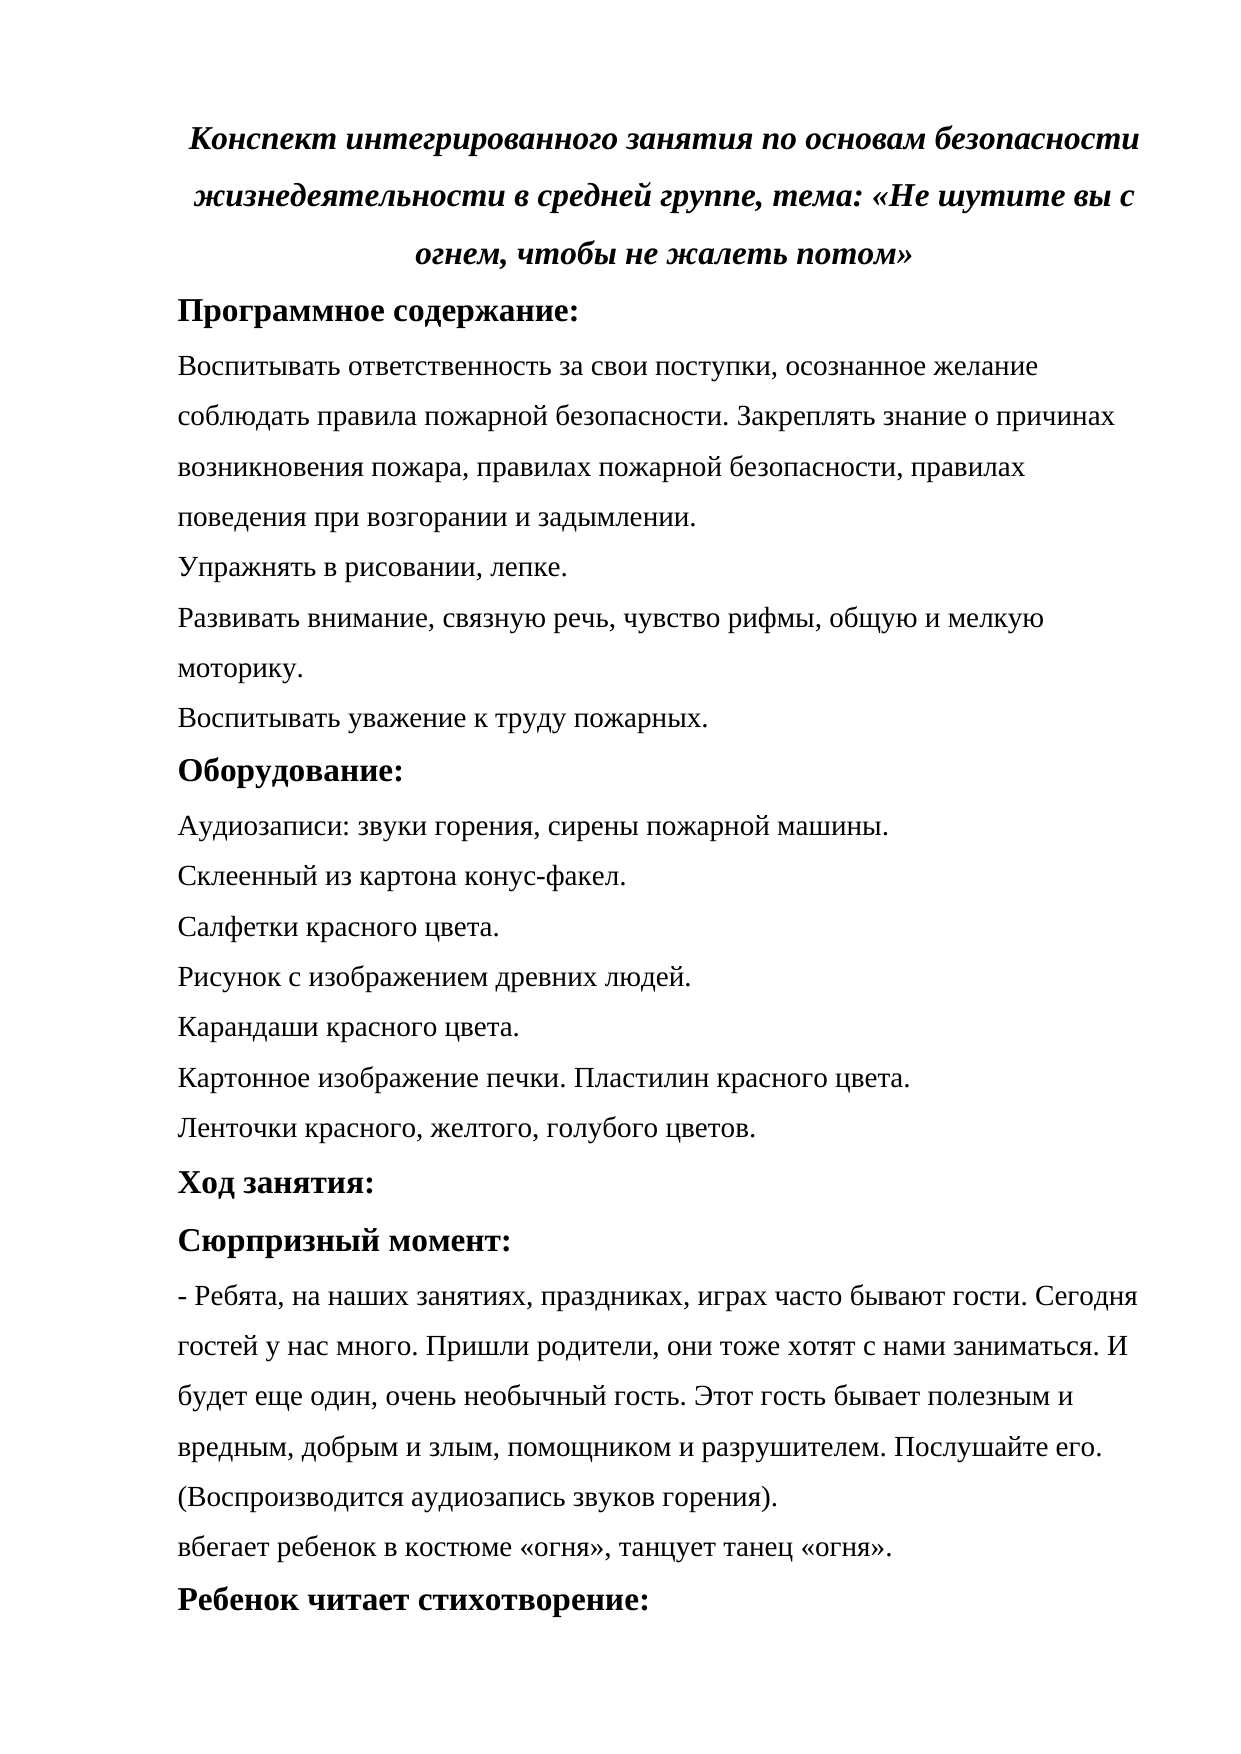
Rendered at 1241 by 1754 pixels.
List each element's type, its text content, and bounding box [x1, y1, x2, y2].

text Оборудование: [177, 751, 1152, 789]
text - Ребята, на наших занятиях, праздниках, играх часто бывают гости. Сегодня гостей у нас много. Пришли родители, они тоже хотят с нами заниматься. И будет еще один, очень необычный гость. Этот гость бывает полезным и вредным, добрым и злым, помощником и разрушителем. Послушайте его. (Воспроизводится аудиозапись звуков горения). [177, 1278, 1152, 1512]
text Воспитывать ответственность за свои поступки, осознанное желание соблюдать правила пожарной безопасности. Закреплять знание о причинах возникновения пожара, правилах пожарной безопасности, правилах поведения при возгорании и задымлении. Упражнять в рисовании, лепке. Развивать внимание, связную речь, чувство рифмы, общую и мелкую моторику. Воспитывать уважение к труду пожарных. [177, 348, 1152, 734]
text Конспект интегрированного занятия по основам безопасности жизнедеятельности в средней группе, тема: «Не шутите вы с огнем, чтобы не жалеть потом» [177, 118, 1152, 271]
text Программное содержание: [177, 291, 1152, 329]
text Ребенок читает стихотворение: [177, 1579, 1152, 1618]
text Сюрпризный момент: [177, 1220, 1152, 1258]
text вбегает ребенок в костюме «огня», танцует танец «огня». [177, 1529, 1152, 1563]
text Аудиозаписи: звуки горения, сирены пожарной машины. Склеенный из картона конус-факел. Салфетки красного цвета. Рисунок с изображением древних людей. Карандаши красного цвета. Картонное изображение печки. Пластилин красного цвета. Ленточки красного, желтого, голубого цветов. Ход занятия: [177, 808, 1152, 1201]
